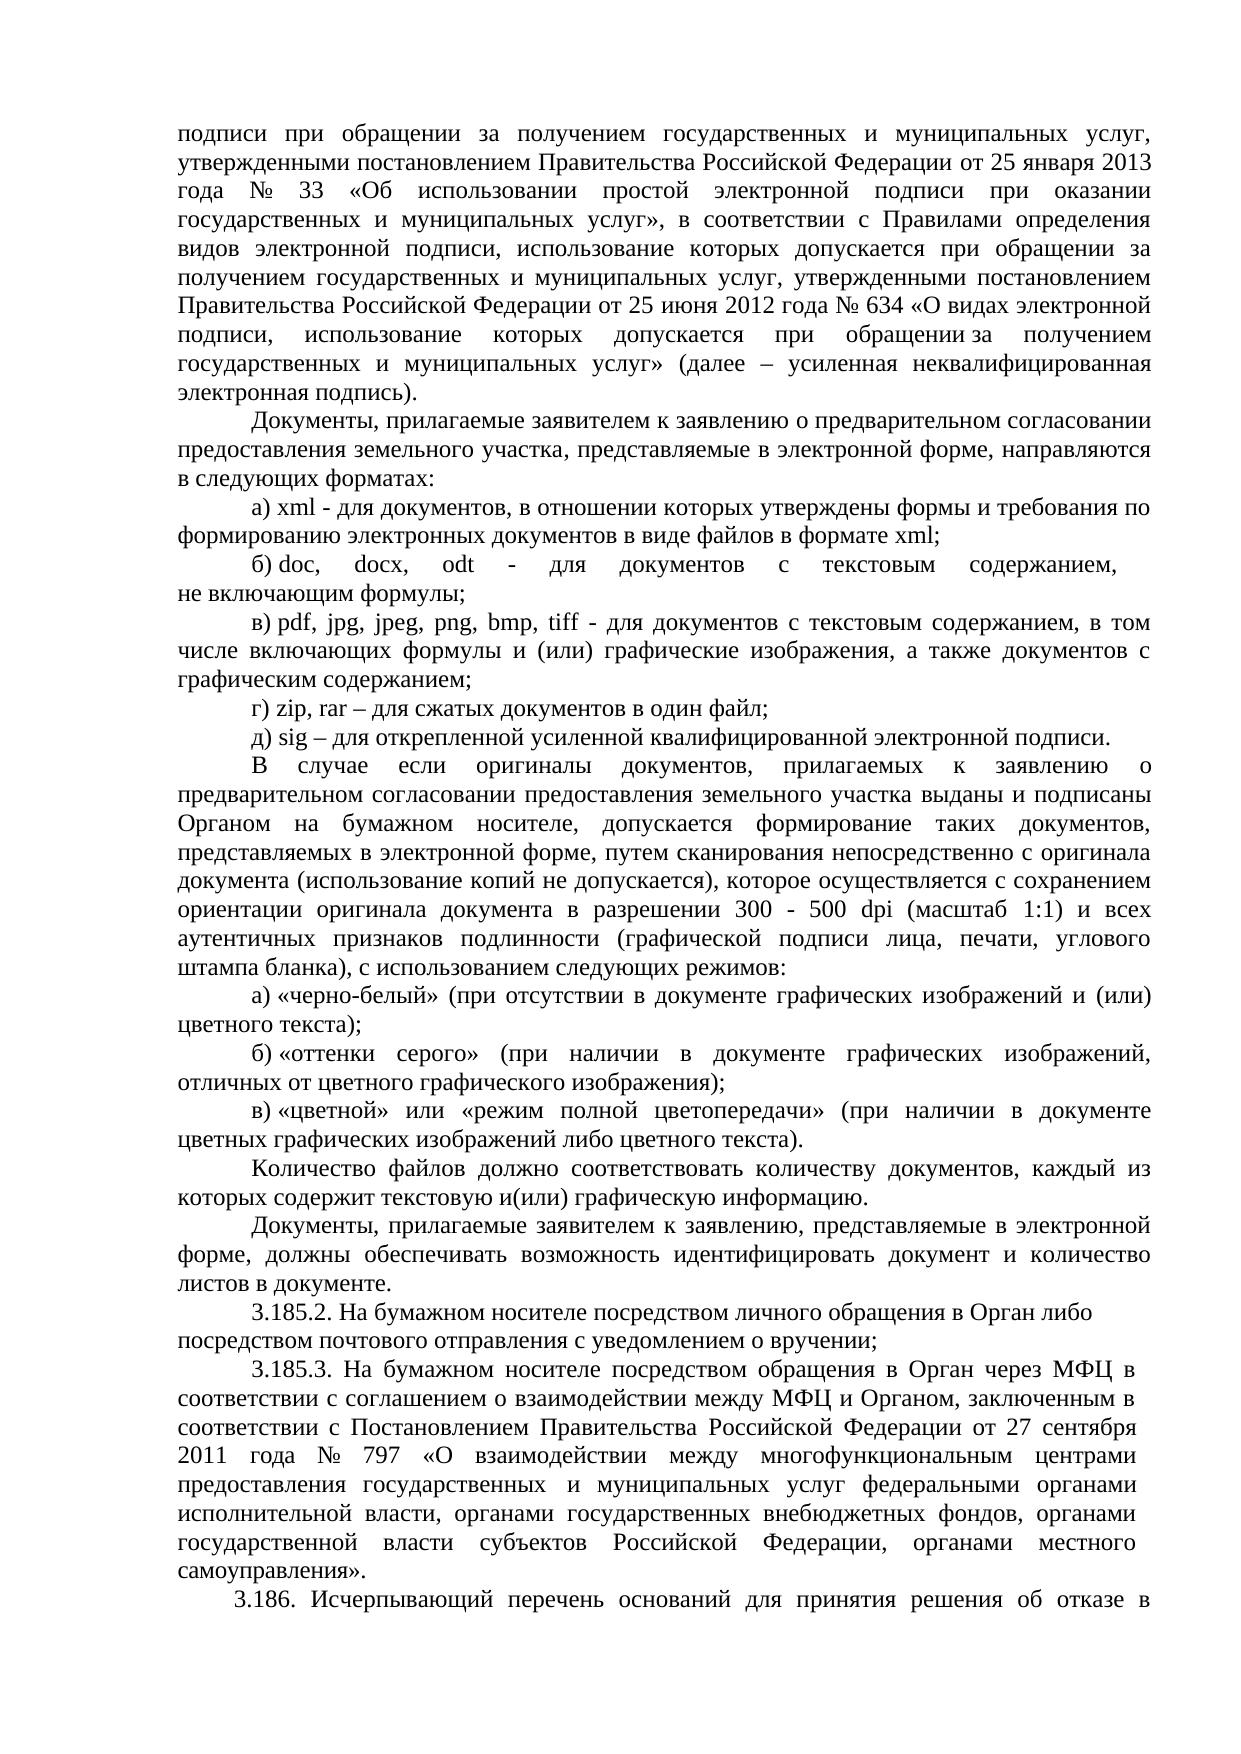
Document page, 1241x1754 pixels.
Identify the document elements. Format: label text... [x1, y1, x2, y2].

text г) zip, rar – для сжатых документов в один файл; [177, 693, 1152, 722]
text Документы, прилагаемые заявителем к заявлению, представляемые в электронной форме, должны обеспечивать возможность идентифицировать документ и количество листов в документе. [177, 1211, 1152, 1297]
text а) xml - для документов, в отношении которых утверждены формы и требования по формированию электронных документов в виде файлов в формате xml; [177, 492, 1152, 549]
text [177, 118, 1152, 406]
text б) doc, docx, odt - для документов с текстовым содержанием, не включающим формулы; [177, 549, 1152, 607]
text в) «цветной» или «режим полной цветопередачи» (при наличии в документе цветных графических изображений либо цветного текста). [177, 1096, 1152, 1153]
text в) pdf, jpg, jpeg, png, bmp, tiff - для документов с текстовым содержанием, в том числе включающих формулы и (или) графические изображения, а также документов с графическим содержанием; [177, 607, 1152, 693]
text 3.185.3. На бумажном носителе посредством обращения в Орган через МФЦ в соответствии с соглашением о взаимодействии между МФЦ и Органом, заключенным в соответствии с Постановлением Правительства Российской Федерации от 27 сентября 2011 года № 797 «О взаимодействии между многофункциональным центрами предоставления государственных и муниципальных услуг федеральными органами исполнительной власти, органами государственных внебюджетных фондов, органами государственной власти субъектов Российской Федерации, органами местного самоуправления». [177, 1354, 1137, 1584]
text б) «оттенки серого» (при наличии в документе графических изображений, отличных от цветного графического изображения); [177, 1038, 1152, 1096]
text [177, 1584, 1152, 1613]
text а) «черно-белый» (при отсутствии в документе графических изображений и (или) цветного текста); [177, 981, 1152, 1038]
text Количество файлов должно соответствовать количеству документов, каждый из которых содержит текстовую и(или) графическую информацию. [177, 1153, 1152, 1211]
text 3.185.2. На бумажном носителе посредством личного обращения в Орган либо посредством почтового отправления с уведомлением о вручении; [177, 1297, 1137, 1354]
text Документы, прилагаемые заявителем к заявлению о предварительном согласовании предоставления земельного участка, представляемые в электронной форме, направляются в следующих форматах: [177, 406, 1152, 492]
text д) sig – для открепленной усиленной квалифицированной электронной подписи. [177, 722, 1152, 751]
text В случае если оригиналы документов, прилагаемых к заявлению о предварительном согласовании предоставления земельного участка выданы и подписаны Органом на бумажном носителе, допускается формирование таких документов, представляемых в электронной форме, путем сканирования непосредственно с оригинала документа (использование копий не допускается), которое осуществляется с сохранением ориентации оригинала документа в разрешении 300 - 500 dpi (масштаб 1:1) и всех аутентичных признаков подлинности (графической подписи лица, печати, углового штампа бланка), с использованием следующих режимов: [177, 751, 1152, 981]
